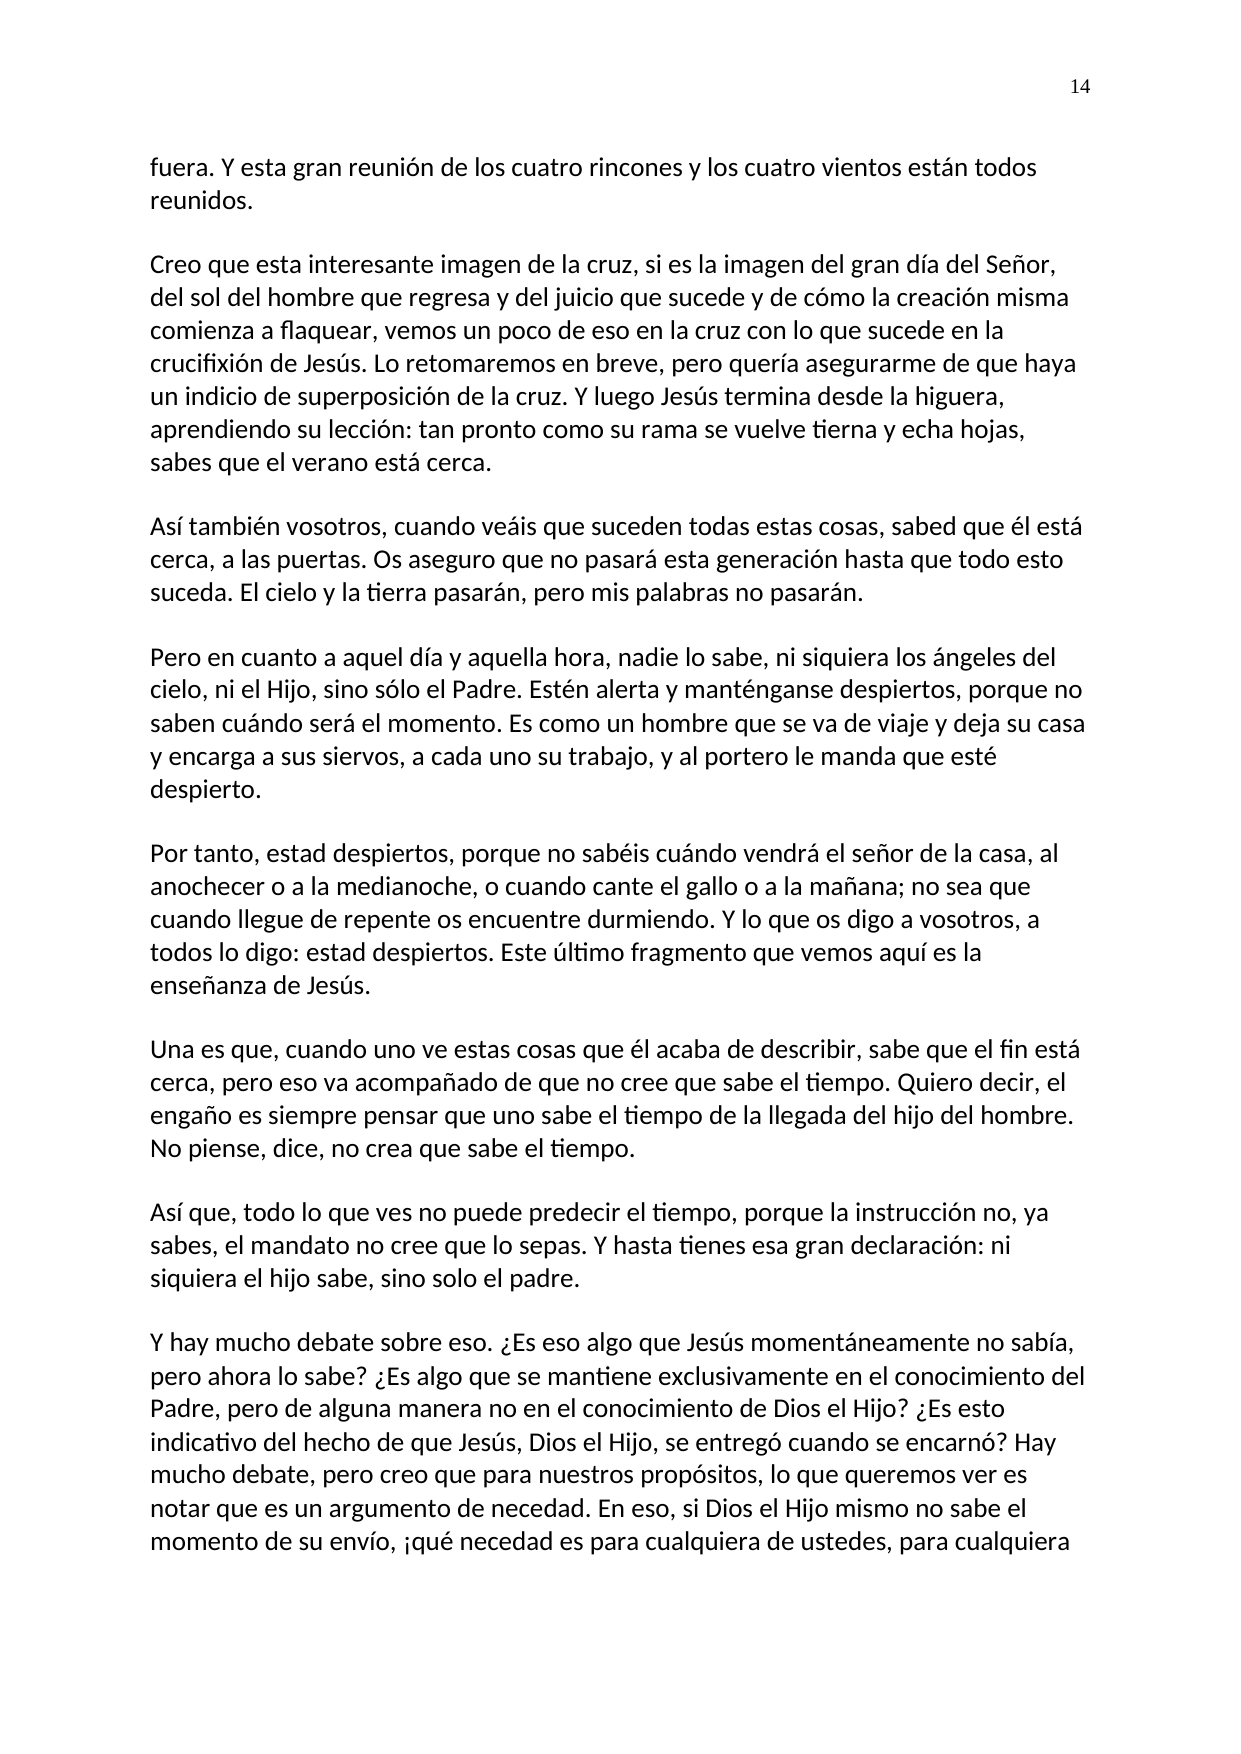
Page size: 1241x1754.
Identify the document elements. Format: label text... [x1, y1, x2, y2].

text Una es que, cuando uno ve estas cosas que él acaba de describir, sabe que el fin está cerca, pero eso va acompañado de que no cree que sabe el tiempo. Quiero decir, el engaño es siempre pensar que uno sabe el tiempo de la llegada del hijo del hombre. No piense, dice, no crea que sabe el tiempo. [150, 1032, 1090, 1164]
text Por tanto, estad despiertos, porque no sabéis cuándo vendrá el señor de la casa, al anochecer o a la medianoche, o cuando cante el gallo o a la mañana; no sea que cuando llegue de repente os encuentre durmiendo. Y lo que os digo a vosotros, a todos lo digo: estad despiertos. Este último fragmento que vemos aquí es la enseñanza de Jesús. [150, 836, 1090, 1001]
text Creo que esta interesante imagen de la cruz, si es la imagen del gran día del Señor, del sol del hombre que regresa y del juicio que sucede y de cómo la creación misma comienza a flaquear, vemos un poco de eso en la cruz con lo que sucede en la crucifixión de Jesús. Lo retomaremos en breve, pero quería asegurarme de que haya un indicio de superposición de la cruz. Y luego Jesús termina desde la higuera, aprendiendo su lección: tan pronto como su rama se vuelve tierna y echa hojas, sabes que el verano está cerca. [150, 247, 1090, 478]
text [150, 1326, 1090, 1557]
text Así que, todo lo que ves no puede predecir el tiempo, porque la instrucción no, ya sabes, el mandato no cree que lo sepas. Y hasta tienes esa gran declaración: ni siquiera el hijo sabe, sino solo el padre. [150, 1195, 1090, 1294]
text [150, 150, 1090, 216]
text Pero en cuanto a aquel día y aquella hora, nadie lo sabe, ni siquiera los ángeles del cielo, ni el Hijo, sino sólo el Padre. Estén alerta y manténganse despiertos, porque no saben cuándo será el momento. Es como un hombre que se va de viaje y deja su casa y encarga a sus siervos, a cada uno su trabajo, y al portero le manda que esté despierto. [150, 640, 1090, 805]
text Así también vosotros, cuando veáis que suceden todas estas cosas, sabed que él está cerca, a las puertas. Os aseguro que no pasará esta generación hasta que todo esto suceda. El cielo y la tierra pasarán, pero mis palabras no pasarán. [150, 509, 1090, 608]
